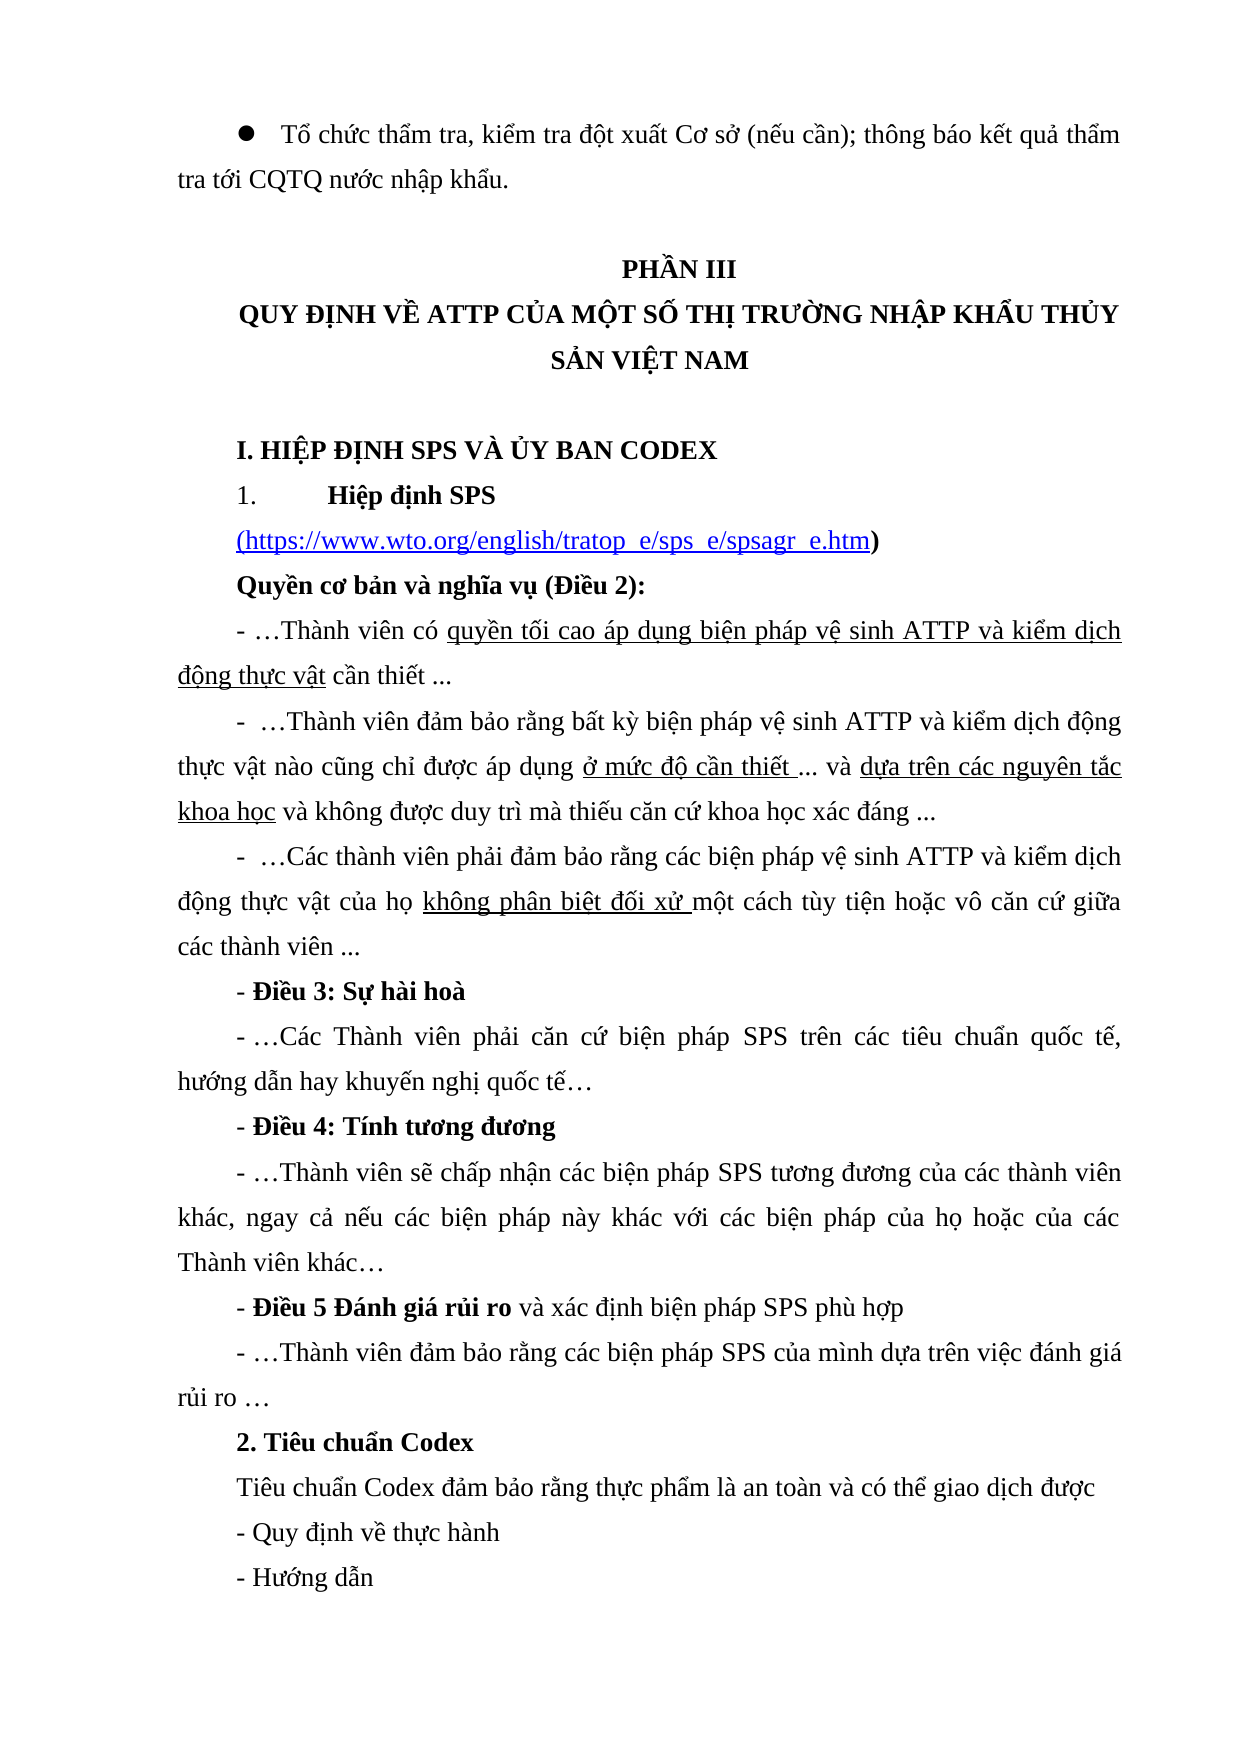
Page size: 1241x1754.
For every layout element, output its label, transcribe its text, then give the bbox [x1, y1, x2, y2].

list Tổ chức thẩm tra, kiểm tra đột xuất Cơ sở (nếu cần); thông báo kết quả thẩm tra tới CQTQ nước nhập khẩu. [177, 118, 1122, 194]
text QUY ĐỊNH VỀ ATTP CỦA MỘT SỐ THỊ TRƯỜNG NHẬP KHẨU THỦY SẢN VIỆT NAM [177, 299, 1122, 375]
list …Các thành viên phải đảm bảo rằng các biện pháp vệ sinh ATTP và kiểm dịch động thực vật của họ không phân biệt đối xử một cách tùy tiện hoặc vô căn cứ giữa các thành viên ... [177, 840, 1122, 961]
list Điều 5 Đánh giá rủi ro và xác định biện pháp SPS phù hợp [177, 1291, 1122, 1322]
text - Hướng dẫn [177, 1562, 1122, 1593]
list …Thành viên đảm bảo rằng bất kỳ biện pháp vệ sinh ATTP và kiểm dịch động thực vật nào cũng chỉ được áp dụng ở mức độ cần thiết ... và dựa trên các nguyên tắc khoa học và không được duy trì mà thiếu căn cứ khoa học xác đáng ... [177, 704, 1122, 826]
text PHẦN III [177, 253, 1122, 285]
text - Quy định về thực hành [177, 1516, 1122, 1548]
text (https://www.wto.org/english/tratop_e/sps_e/spsagr_e.htm) [177, 524, 1122, 555]
text Tiêu chuẩn Codex đảm bảo rằng thực phẩm là an toàn và có thể giao dịch được [177, 1471, 1122, 1502]
list …Các Thành viên phải căn cứ biện pháp SPS trên các tiêu chuẩn quốc tế, hướng dẫn hay khuyến nghị quốc tế… [177, 1020, 1122, 1097]
list Hiệp định SPS [177, 479, 1122, 510]
list Điều 4: Tính tương đương [177, 1111, 1122, 1142]
list …Thành viên sẽ chấp nhận các biện pháp SPS tương đương của các thành viên khác, ngay cả nếu các biện pháp này khác với các biện pháp của họ hoặc của các Thành viên khác… [177, 1156, 1122, 1277]
text - …Thành viên có quyền tối cao áp dụng biện pháp vệ sinh ATTP và kiểm dịch động thực vật cần thiết ... [177, 614, 1122, 691]
list Điều 3: Sự hài hoà [177, 975, 1122, 1006]
text 2. Tiêu chuẩn Codex [177, 1426, 1122, 1457]
text Quyền cơ bản và nghĩa vụ (Điều 2): [177, 569, 1122, 600]
text I. HIỆP ĐỊNH SPS VÀ ỦY BAN CODEX [177, 434, 1122, 465]
list …Thành viên đảm bảo rằng các biện pháp SPS của mình dựa trên việc đánh giá rủi ro … [177, 1336, 1122, 1412]
